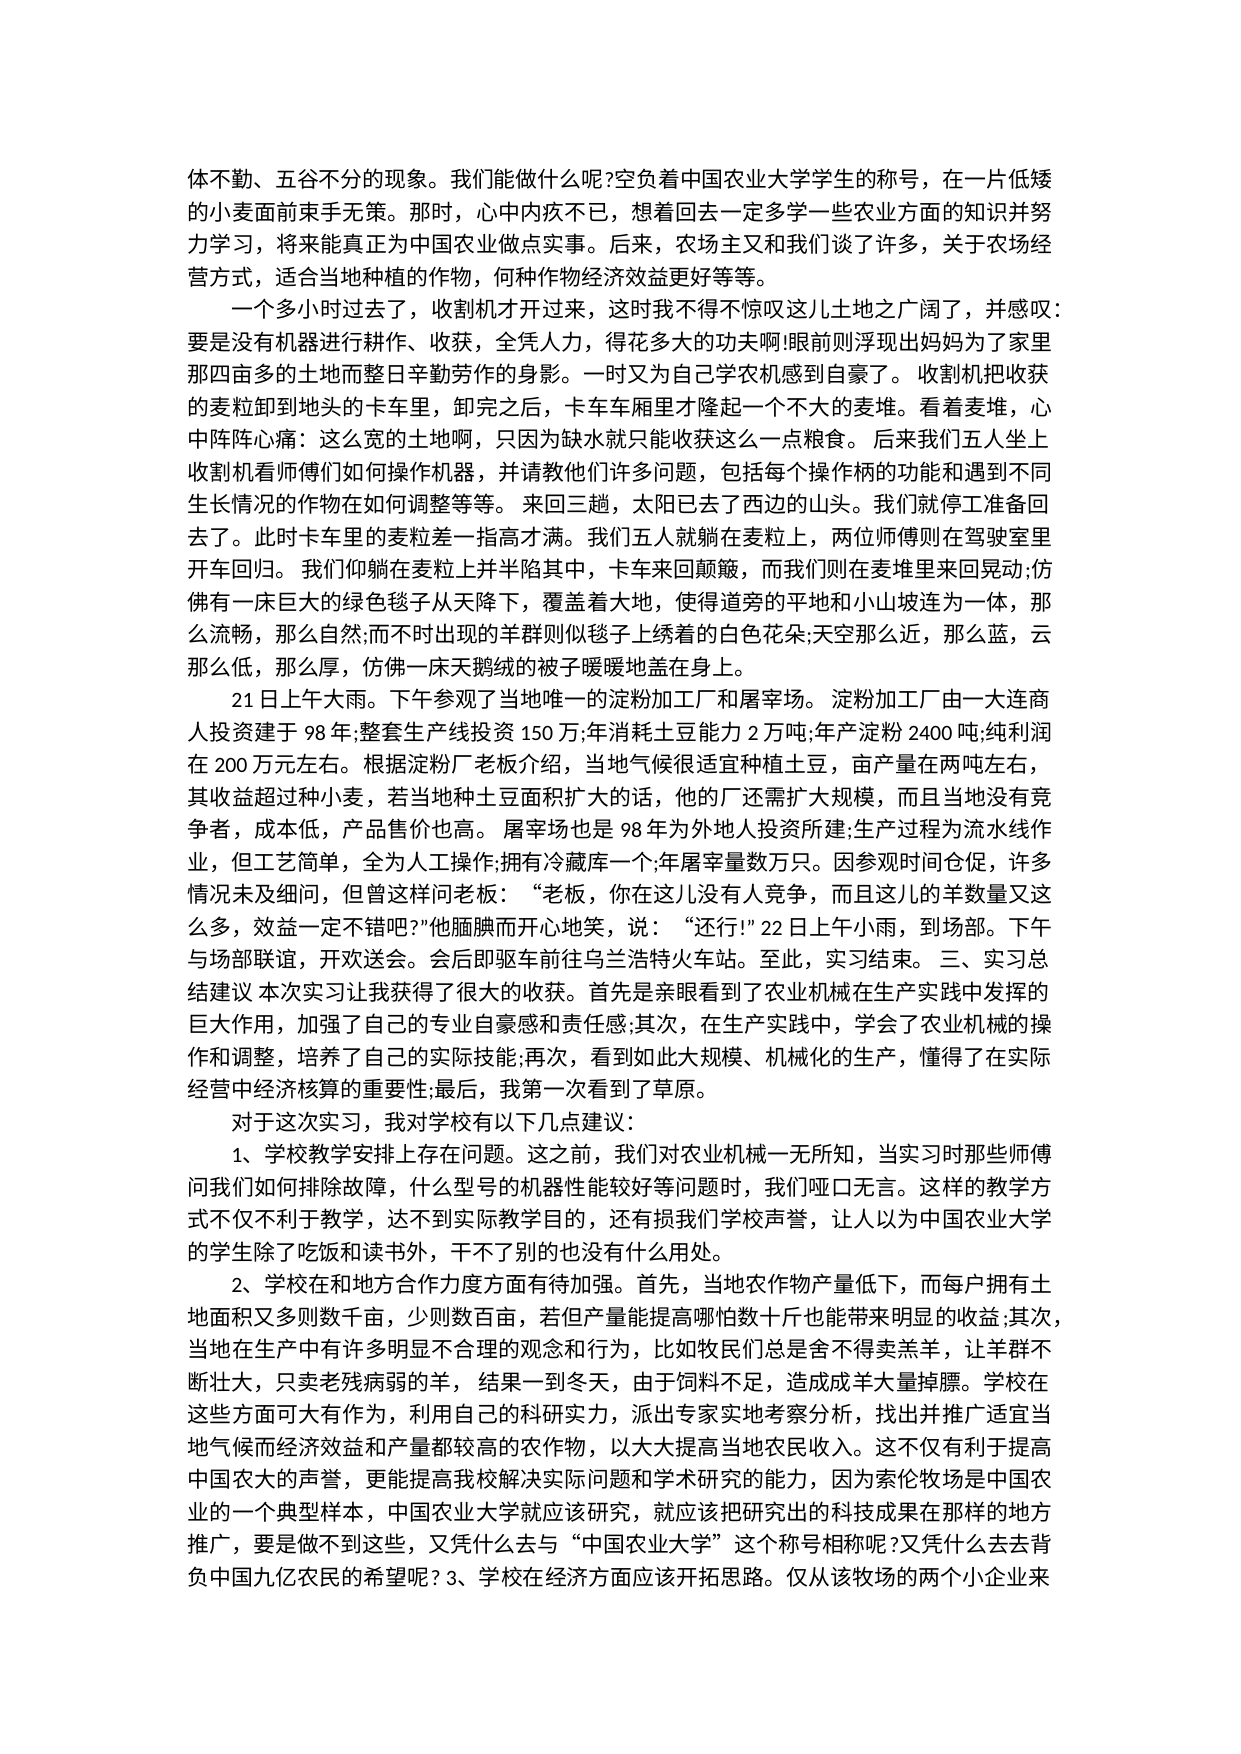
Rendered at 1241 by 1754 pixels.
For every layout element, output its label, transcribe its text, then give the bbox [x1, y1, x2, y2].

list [187, 1267, 1053, 1592]
list 一个多小时过去了，收割机才开过来，这时我不得不惊叹这儿土地之广阔了，并感叹：要是没有机器进行耕作、收获，全凭人力，得花多大的功夫啊!眼前则浮现出妈妈为了家里那四亩多的土地而整日辛勤劳作的身影。一时又为自己学农机感到自豪了。 收割机把收获的麦粒卸到地头的卡车里，卸完之后，卡车车厢里才隆起一个不大的麦堆。看着麦堆，心中阵阵心痛：这么宽的土地啊，只因为缺水就只能收获这么一点粮食。 后来我们五人坐上收割机看师傅们如何操作机器，并请教他们许多问题，包括每个操作柄的功能和遇到不同生长情况的作物在如何调整等等。 来回三趟，太阳已去了西边的山头。我们就停工准备回去了。此时卡车里的麦粒差一指高才满。我们五人就躺在麦粒上，两位师傅则在驾驶室里开车回归。 我们仰躺在麦粒上并半陷其中，卡车来回颠簸，而我们则在麦堆里来回晃动;仿佛有一床巨大的绿色毯子从天降下，覆盖着大地，使得道旁的平地和小山坡连为一体，那么流畅，那么自然;而不时出现的羊群则似毯子上绣着的白色花朵;天空那么近，那么蓝，云那么低，那么厚，仿佛一床天鹅绒的被子暖暖地盖在身上。 [187, 292, 1053, 682]
list 21日上午大雨。下午参观了当地唯一的淀粉加工厂和屠宰场。 淀粉加工厂由一大连商人投资建于98年;整套生产线投资150万;年消耗土豆能力2万吨;年产淀粉2400吨;纯利润在200万元左右。根据淀粉厂老板介绍，当地气候很适宜种植土豆，亩产量在两吨左右，其收益超过种小麦，若当地种土豆面积扩大的话，他的厂还需扩大规模，而且当地没有竞争者，成本低，产品售价也高。 屠宰场也是98年为外地人投资所建;生产过程为流水线作业，但工艺简单，全为人工操作;拥有冷藏库一个;年屠宰量数万只。因参观时间仓促，许多情况未及细问，但曾这样问老板：“老板，你在这儿没有人竞争，而且这儿的羊数量又这么多，效益一定不错吧?”他腼腆而开心地笑，说：“还行!” 22日上午小雨，到场部。下午与场部联谊，开欢送会。会后即驱车前往乌兰浩特火车站。至此，实习结束。 三、实习总结建议 本次实习让我获得了很大的收获。首先是亲眼看到了农业机械在生产实践中发挥的巨大作用，加强了自己的专业自豪感和责任感;其次，在生产实践中，学会了农业机械的操作和调整，培养了自己的实际技能;再次，看到如此大规模、机械化的生产，懂得了在实际经营中经济核算的重要性;最后，我第一次看到了草原。 [187, 682, 1053, 1104]
list 学校教学安排上存在问题。这之前，我们对农业机械一无所知，当实习时那些师傅问我们如何排除故障，什么型号的机器性能较好等问题时，我们哑口无言。这样的教学方式不仅不利于教学，达不到实际教学目的，还有损我们学校声誉，让人以为中国农业大学的学生除了吃饭和读书外，干不了别的也没有什么用处。 [187, 1137, 1053, 1267]
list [187, 162, 1053, 292]
list 对于这次实习，我对学校有以下几点建议： [187, 1104, 1053, 1137]
